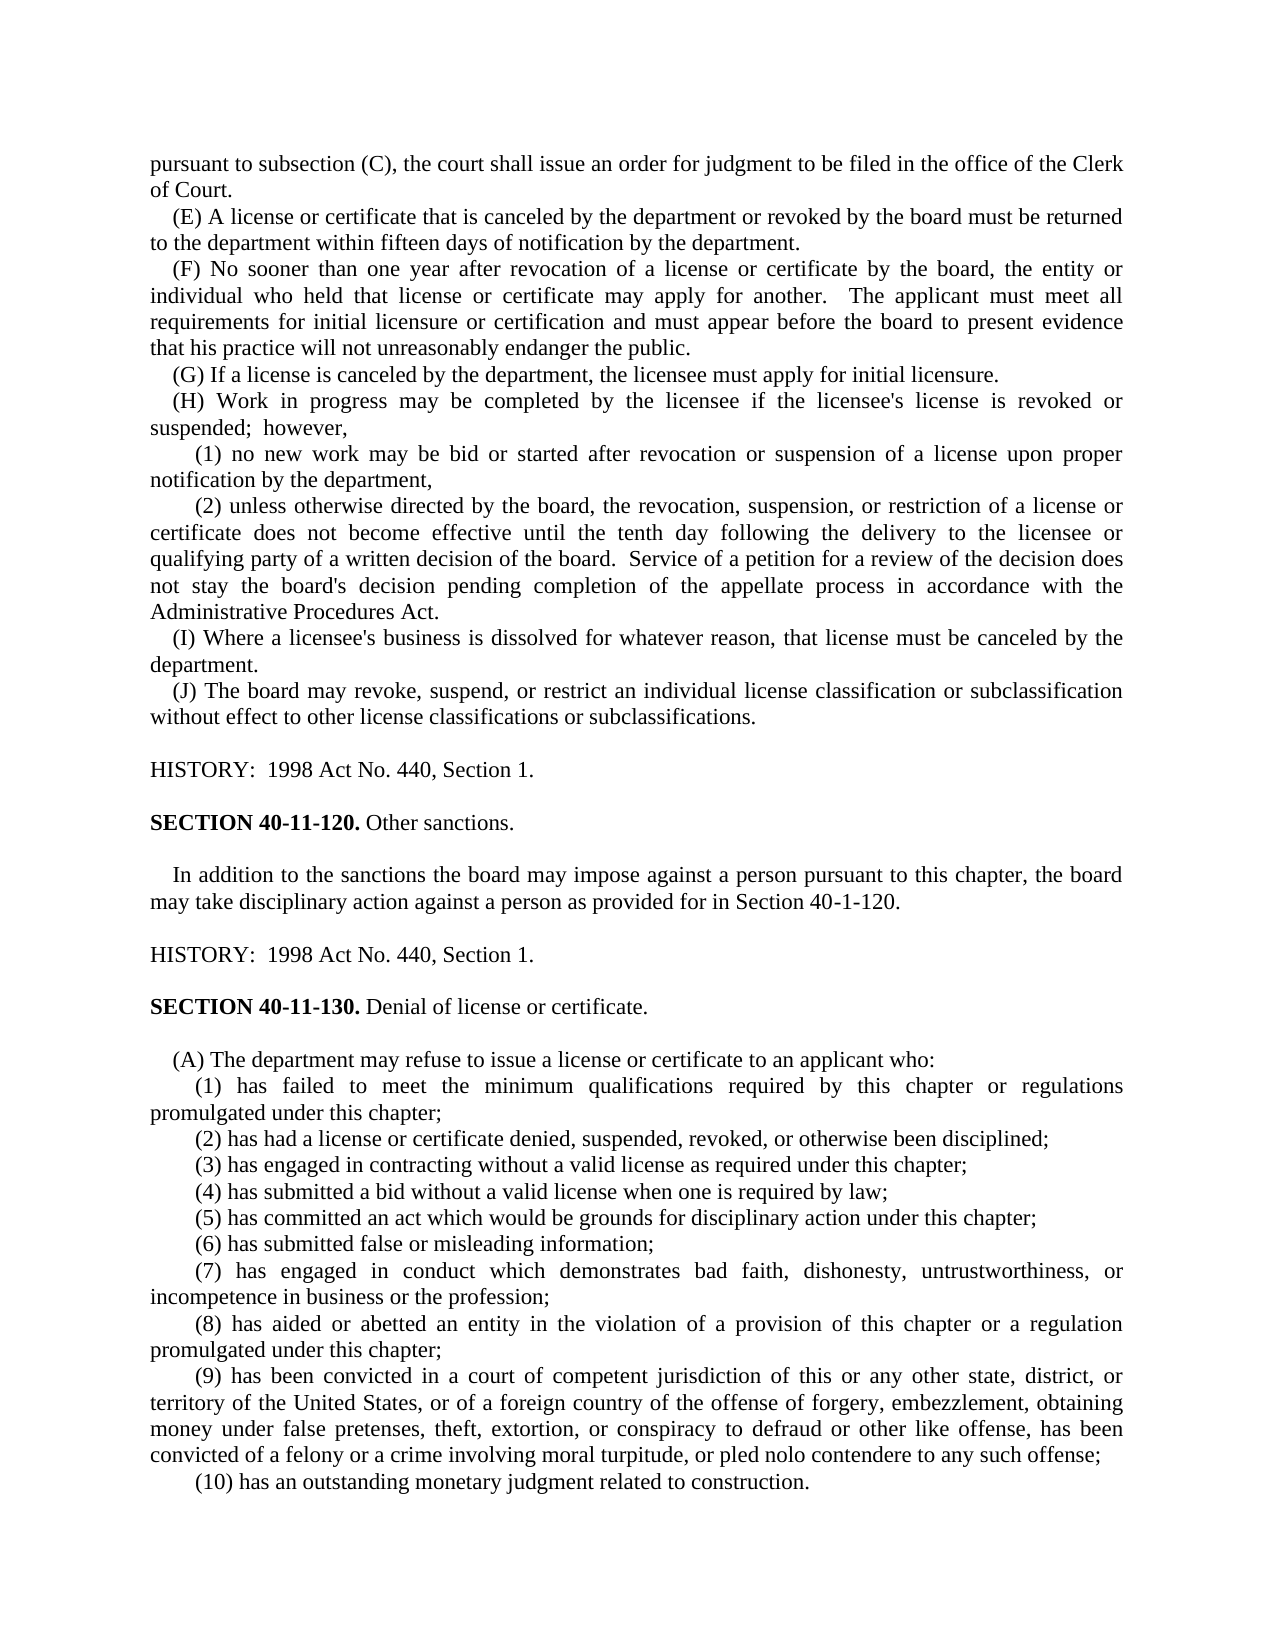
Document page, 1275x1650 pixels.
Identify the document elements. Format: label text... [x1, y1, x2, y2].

text (3) has engaged in contracting without a valid license as required under this chapter; [150, 1151, 1125, 1178]
text (G) If a license is canceled by the department, the licensee must apply for initial licensure. [150, 361, 1125, 387]
text (1) no new work may be bid or started after revocation or suspension of a license upon proper notification by the department, [150, 440, 1125, 493]
text (E) A license or certificate that is canceled by the department or revoked by the board must be returned to the department within fifteen days of notification by the department. [150, 203, 1125, 255]
text (J) The board may revoke, suspend, or restrict an individual license classification or subclassification without effect to other license classifications or subclassifications. [150, 677, 1125, 730]
text (6) has submitted false or misleading information; [150, 1231, 1125, 1257]
text (A) The department may refuse to issue a license or certificate to an applicant who: [150, 1046, 1125, 1072]
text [150, 150, 1125, 203]
text (F) No sooner than one year after revocation of a license or certificate by the board, the entity or individual who held that license or certificate may apply for another. The applicant must meet all requirements for initial licensure or certification and must appear before the board to present evidence that his practice will not unreasonably endanger the public. [150, 255, 1125, 361]
text (5) has committed an act which would be grounds for disciplinary action under this chapter; [150, 1204, 1125, 1231]
text (9) has been convicted in a court of competent jurisdiction of this or any other state, district, or territory of the United States, or of a foreign country of the offense of forgery, embezzlement, obtaining money under false pretenses, theft, extortion, or conspiracy to defraud or other like offense, has been convicted of a felony or a crime involving moral turpitude, or pled nolo contendere to any such offense; [150, 1362, 1125, 1468]
text (4) has submitted a bid without a valid license when one is required by law; [150, 1178, 1125, 1204]
text HISTORY: 1998 Act No. 440, Section 1. [150, 941, 1125, 967]
text (1) has failed to meet the minimum qualifications required by this chapter or regulations promulgated under this chapter; [150, 1072, 1125, 1125]
text In addition to the sanctions the board may impose against a person pursuant to this chapter, the board may take disciplinary action against a person as provided for in Section 40-1-120. [150, 862, 1125, 914]
text (2) unless otherwise directed by the board, the revocation, suspension, or restriction of a license or certificate does not become effective until the tenth day following the delivery to the licensee or qualifying party of a written decision of the board. Service of a petition for a review of the decision does not stay the board's decision pending completion of the appellate process in accordance with the Administrative Procedures Act. [150, 493, 1125, 624]
text (H) Work in progress may be completed by the licensee if the licensee's license is revoked or suspended; however, [150, 387, 1125, 440]
text HISTORY: 1998 Act No. 440, Section 1. [150, 756, 1125, 782]
text (I) Where a licensee's business is dissolved for whatever reason, that license must be canceled by the department. [150, 624, 1125, 677]
text (7) has engaged in conduct which demonstrates bad faith, dishonesty, untrustworthiness, or incompetence in business or the profession; [150, 1257, 1125, 1309]
text SECTION 40-11-120. Other sanctions. [150, 809, 1125, 835]
text (8) has aided or abetted an entity in the violation of a provision of this chapter or a regulation promulgated under this chapter; [150, 1309, 1125, 1362]
text (2) has had a license or certificate denied, suspended, revoked, or otherwise been disciplined; [150, 1125, 1125, 1151]
text (10) has an outstanding monetary judgment related to construction. [150, 1468, 1125, 1494]
text SECTION 40-11-130. Denial of license or certificate. [150, 993, 1125, 1020]
